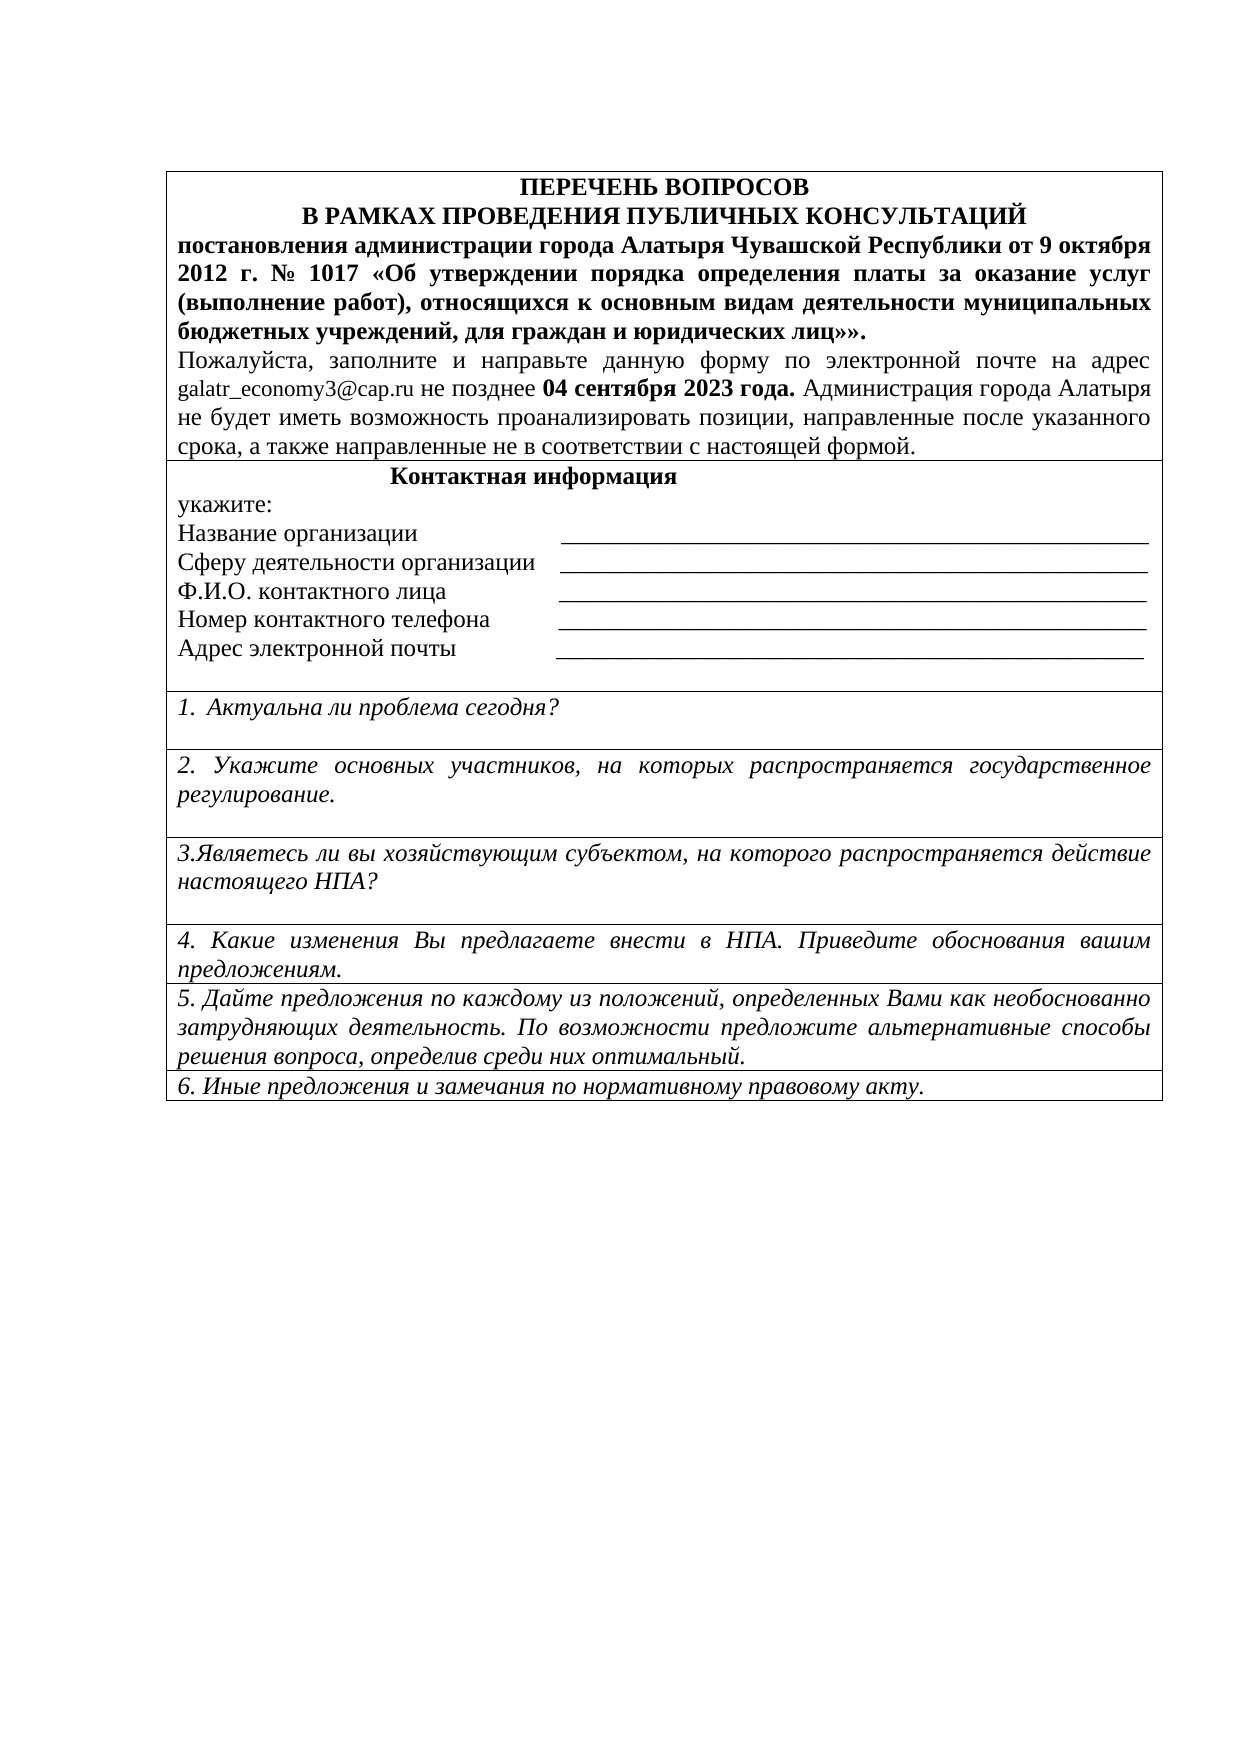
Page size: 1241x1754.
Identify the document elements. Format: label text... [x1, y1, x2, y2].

table_cell Актуальна ли проблема сегодня? [167, 692, 1162, 749]
table_header ПЕРЕЧЕНЬ ВОПРОСОВ В РАМКАХ ПРОВЕДЕНИЯ ПУБЛИЧНЫХ КОНСУЛЬТАЦИЙ постановления администрации города Алатыря Чувашской Республики от 9 октября 2012 г. № 1017 «Об утверждении порядка определения платы за оказание услуг (выполнение работ), относящихся к основным видам деятельности муниципальных бюджетных учреждений, для граждан и юридических лиц»». Пожалуйста, заполните и направьте данную форму по электронной почте на адрес galatr_economy3@cap.ru не позднее 04 сентября 2023 года. Администрация города Алатыря не будет иметь возможность проанализировать позиции, направленные после указанного срока, а также направленные не в соответствии с настоящей формой. [167, 172, 1162, 460]
table_cell 2. Укажите основных участников, на которых распространяется государственное регулирование. [167, 750, 1162, 837]
table_cell 4. Какие изменения Вы предлагаете внести в НПА. Приведите обоснования вашим предложениям. [167, 925, 1162, 982]
table_cell Контактная информация укажите: Название организации _______________________________________________ Сферу деятельности организации _______________________________________________ Ф.И.О. контактного лица _______________________________________________ Номер контактного телефона _______________________________________________ Адрес электронной почты _______________________________________________ [167, 461, 1162, 691]
table_cell 5. Дайте предложения по каждому из положений, определенных Вами как необоснованно затрудняющих деятельность. По возможности предложите альтернативные способы решения вопроса, определив среди них оптимальный. [167, 984, 1162, 1070]
table_cell 6. Иные предложения и замечания по нормативному правовому акту. [167, 1071, 1162, 1099]
table_cell 3.Являетесь ли вы хозяйствующим субъектом, на которого распространяется действие настоящего НПА? [167, 838, 1162, 924]
